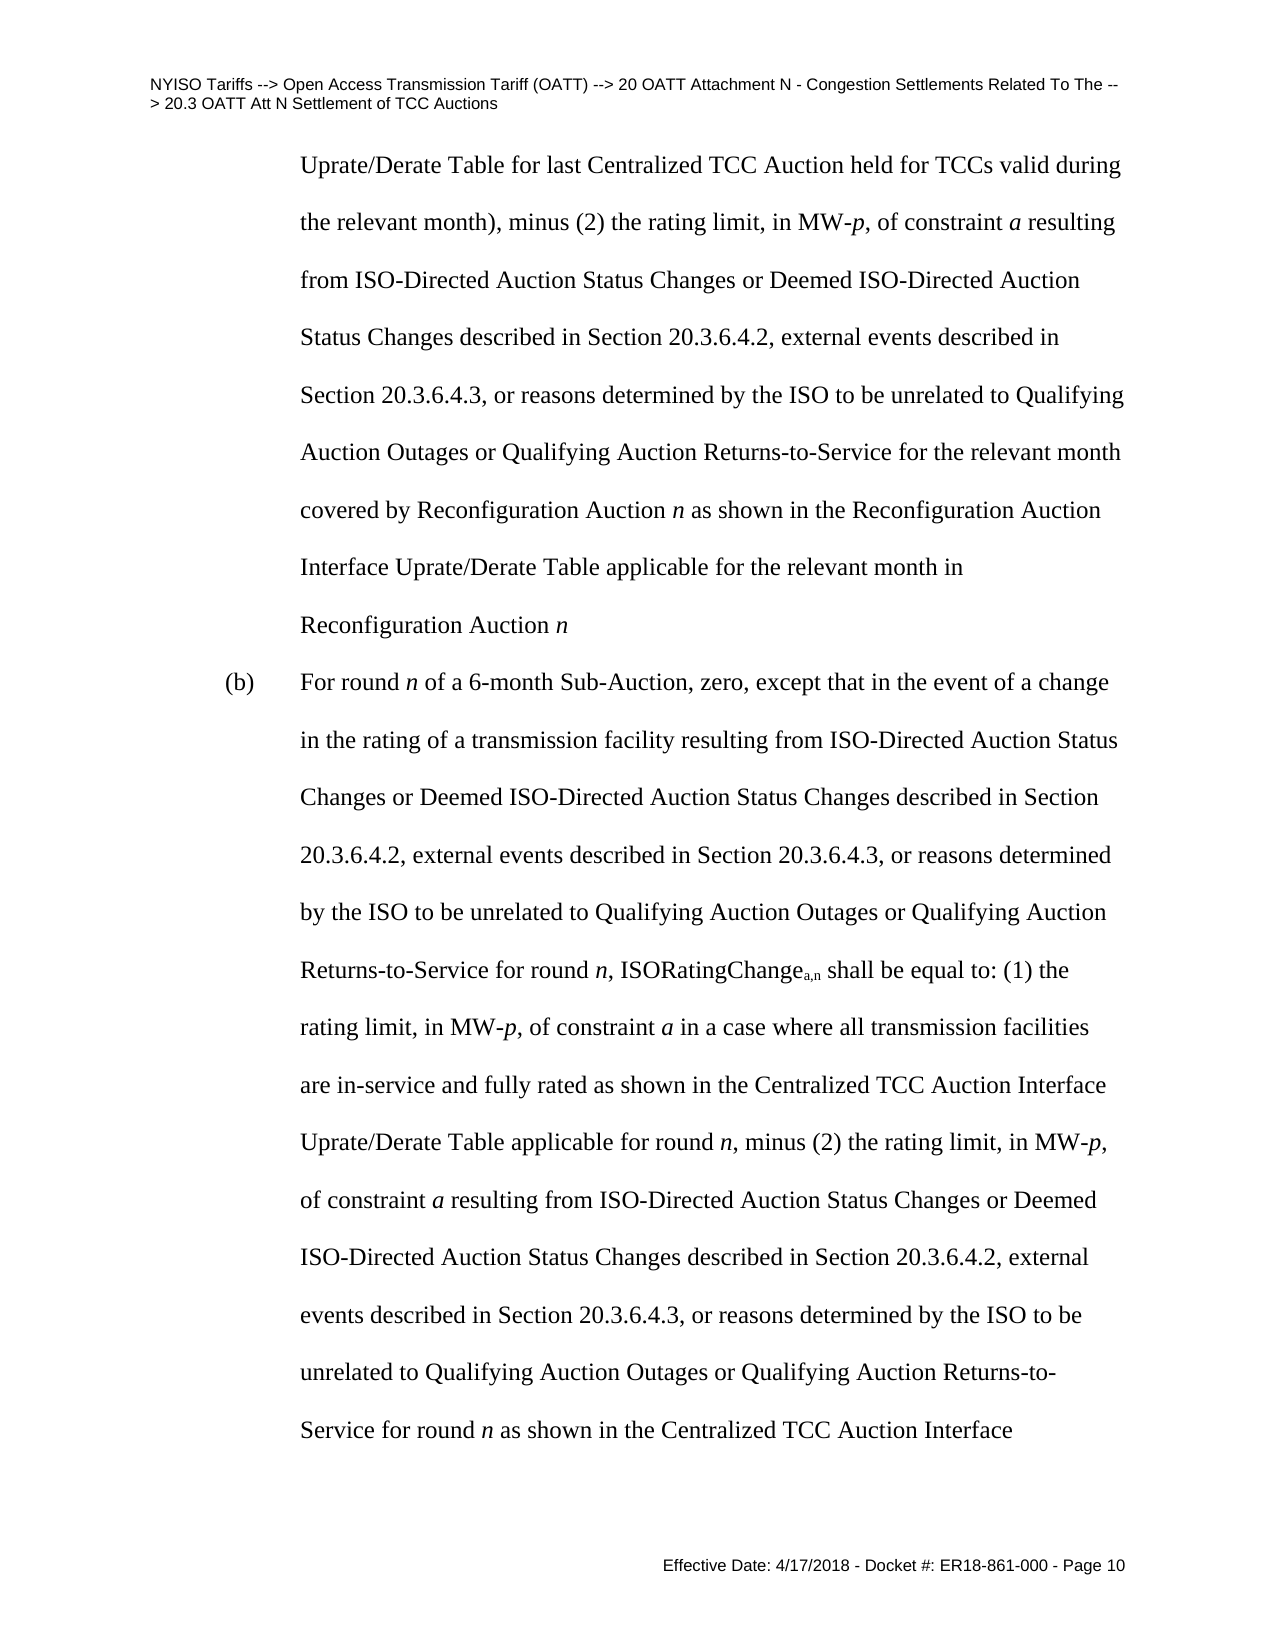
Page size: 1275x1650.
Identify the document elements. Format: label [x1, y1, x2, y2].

text [225, 667, 1125, 1444]
text [225, 150, 1125, 639]
